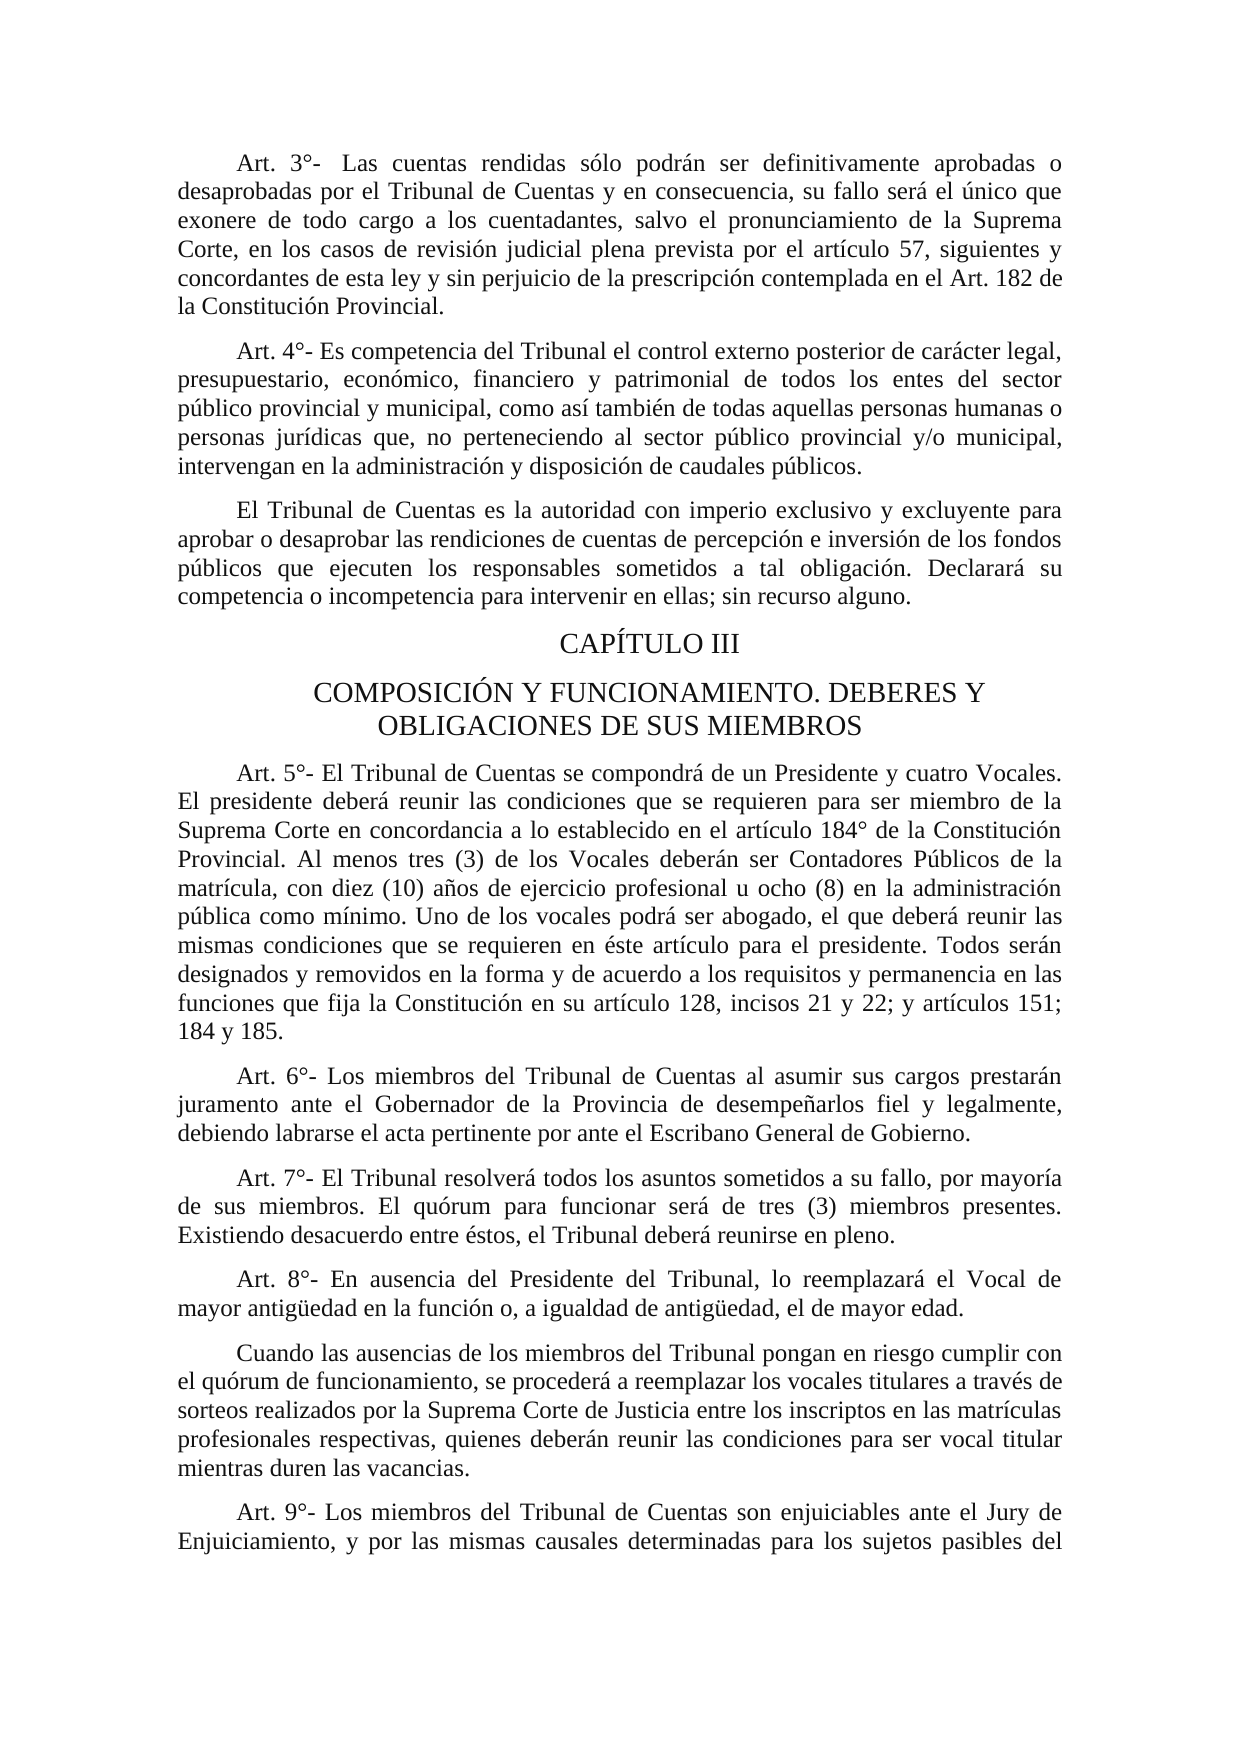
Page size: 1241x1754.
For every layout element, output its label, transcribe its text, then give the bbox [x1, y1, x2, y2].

text Art. 8°- En ausencia del Presidente del Tribunal, lo reemplazará el Vocal de mayor antigüedad en la función o, a igualdad de antigüedad, el de mayor edad. [177, 1264, 1063, 1322]
text Art. 3°- Las cuentas rendidas sólo podrán ser definitivamente aprobadas o desaprobadas por el Tribunal de Cuentas y en consecuencia, su fallo será el único que exonere de todo cargo a los cuentadantes, salvo el pronunciamiento de la Suprema Corte, en los casos de revisión judicial plena prevista por el artículo 57, siguientes y concordantes de esta ley y sin perjuicio de la prescripción contemplada en el Art. 182 de la Constitución Provincial. [177, 148, 1063, 320]
text Cuando las ausencias de los miembros del Tribunal pongan en riesgo cumplir con el quórum de funcionamiento, se procederá a reemplazar los vocales titulares a través de sorteos realizados por la Suprema Corte de Justicia entre los inscriptos en las matrículas profesionales respectivas, quienes deberán reunir las condiciones para ser vocal titular mientras duren las vacancias. [177, 1338, 1063, 1481]
text El Tribunal de Cuentas es la autoridad con imperio exclusivo y excluyente para aprobar o desaprobar las rendiciones de cuentas de percepción e inversión de los fondos públicos que ejecuten los responsables sometidos a tal obligación. Declarará su competencia o incompetencia para intervenir en ellas; sin recurso alguno. [177, 495, 1063, 610]
text Art. 4°- Es competencia del Tribunal el control externo posterior de carácter legal, presupuestario, económico, financiero y patrimonial de todos los entes del sector público provincial y municipal, como así también de todas aquellas personas humanas o personas jurídicas que, no perteneciendo al sector público provincial y/o municipal, intervengan en la administración y disposición de caudales públicos. [177, 336, 1063, 479]
text COMPOSICIÓN Y FUNCIONAMIENTO. DEBERES Y OBLIGACIONES DE SUS MIEMBROS [177, 675, 1063, 742]
text Art. 5°- El Tribunal de Cuentas se compondrá de un Presidente y cuatro Vocales. El presidente deberá reunir las condiciones que se requieren para ser miembro de la Suprema Corte en concordancia a lo establecido en el artículo 184° de la Constitución Provincial. Al menos tres (3) de los Vocales deberán ser Contadores Públicos de la matrícula, con diez (10) años de ejercicio profesional u ocho (8) en la administración pública como mínimo. Uno de los vocales podrá ser abogado, el que deberá reunir las mismas condiciones que se requieren en éste artículo para el presidente. Todos serán designados y removidos en la forma y de acuerdo a los requisitos y permanencia en las funciones que fija la Constitución en su artículo 128, incisos 21 y 22; y artículos 151; 184 y 185. [177, 758, 1063, 1045]
text Art. 6°- Los miembros del Tribunal de Cuentas al asumir sus cargos prestarán juramento ante el Gobernador de la Provincia de desempeñarlos fiel y legalmente, debiendo labrarse el acta pertinente por ante el Escribano General de Gobierno. [177, 1061, 1063, 1147]
text CAPÍTULO III [177, 626, 1063, 659]
text Art. 7°- El Tribunal resolverá todos los asuntos sometidos a su fallo, por mayoría de sus miembros. El quórum para funcionar será de tres (3) miembros presentes. Existiendo desacuerdo entre éstos, el Tribunal deberá reunirse en pleno. [177, 1163, 1063, 1249]
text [177, 1497, 1063, 1554]
